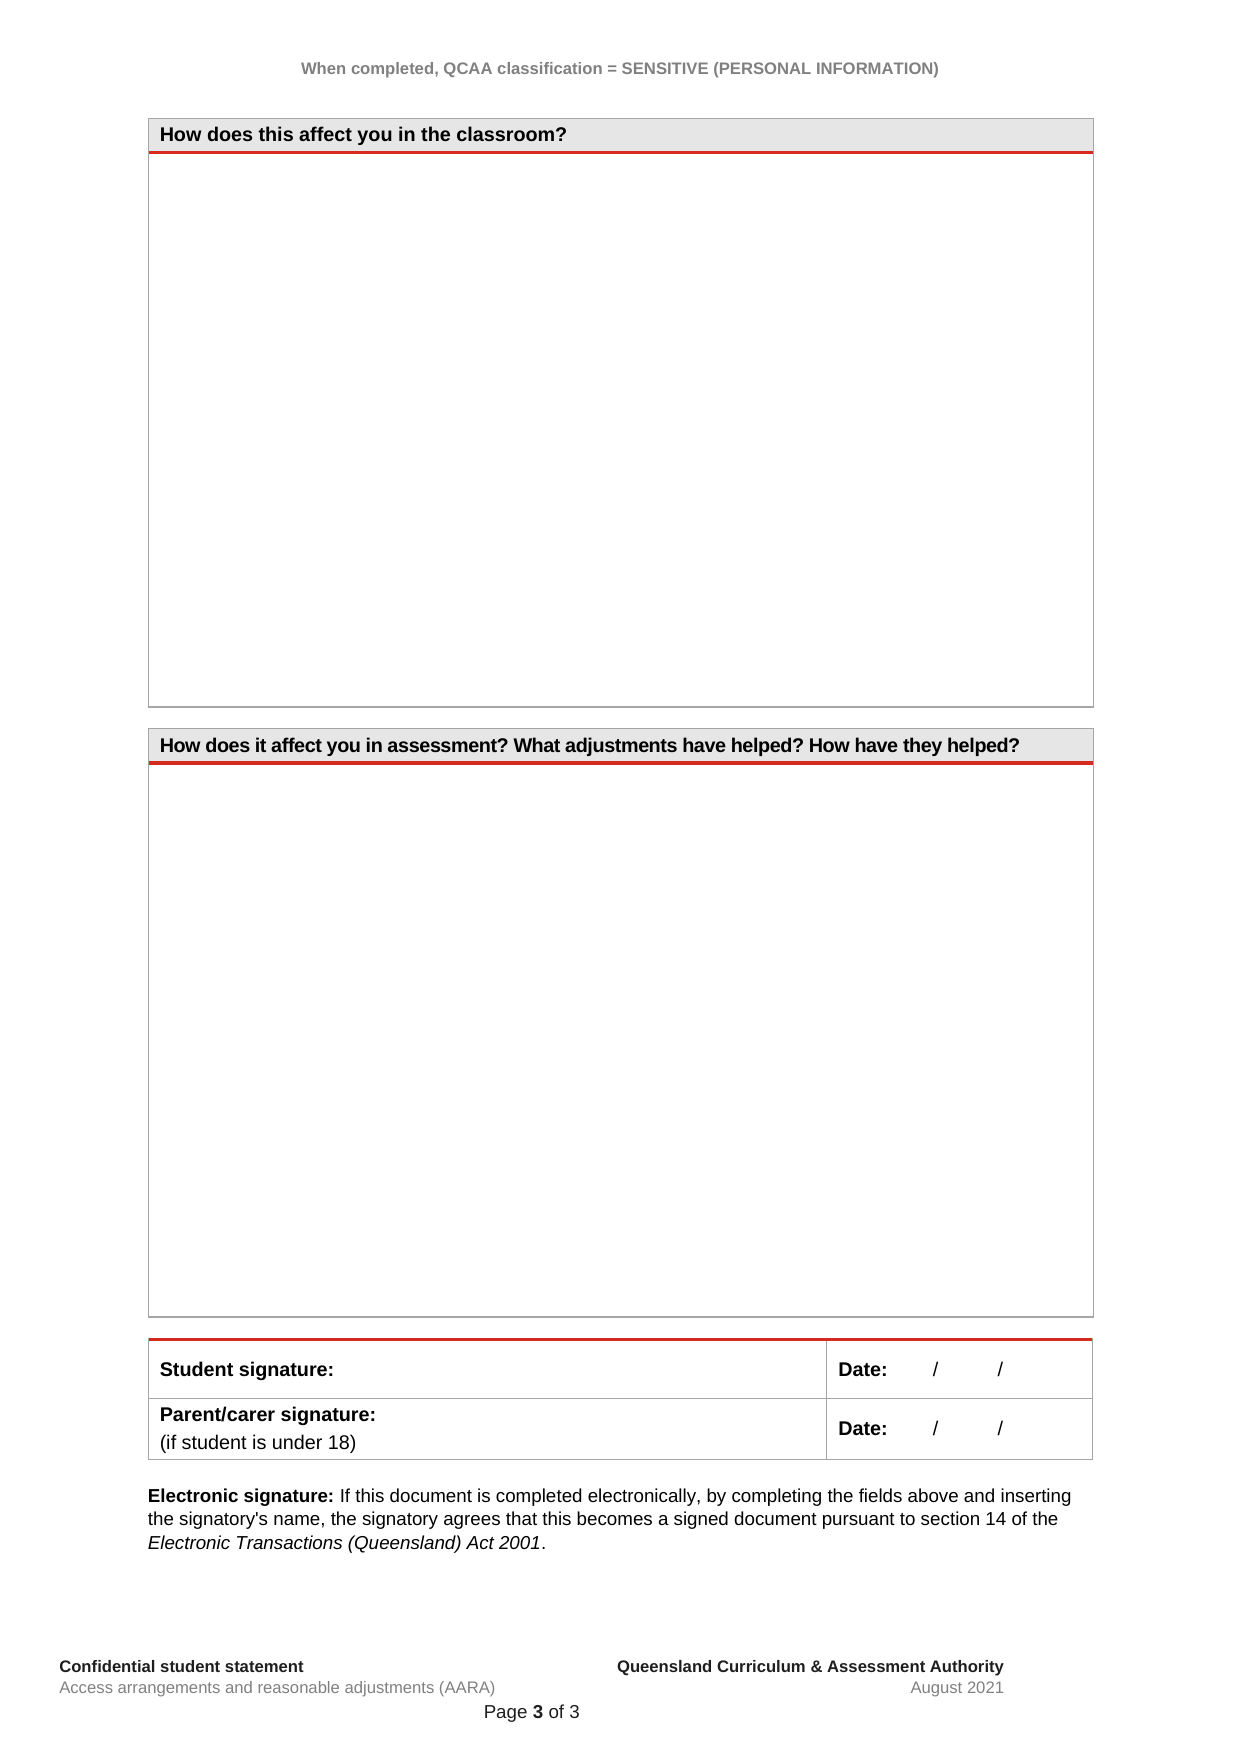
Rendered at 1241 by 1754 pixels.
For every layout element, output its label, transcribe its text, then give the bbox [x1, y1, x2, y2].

text Electronic signature: If this document is completed electronically, by completing the fields above and inserting the signatory's name, the signatory agrees that this becomes a signed document pursuant to section 14 of the Electronic Transactions (Queensland) Act 2001. [148, 1484, 1092, 1553]
table_header How does it affect you in assessment? What adjustments have helped? How have they helped? [149, 729, 1093, 761]
table_cell Parent/carer signature: (if student is under 18) [149, 1399, 826, 1458]
table_header How does this affect you in the classroom? [149, 119, 1093, 151]
table_header Student signature: [149, 1341, 826, 1397]
table_cell [149, 154, 1093, 706]
table_header Date: / / [827, 1341, 1092, 1397]
table_cell [149, 765, 1093, 1316]
table_cell Date: / / [827, 1399, 1092, 1458]
